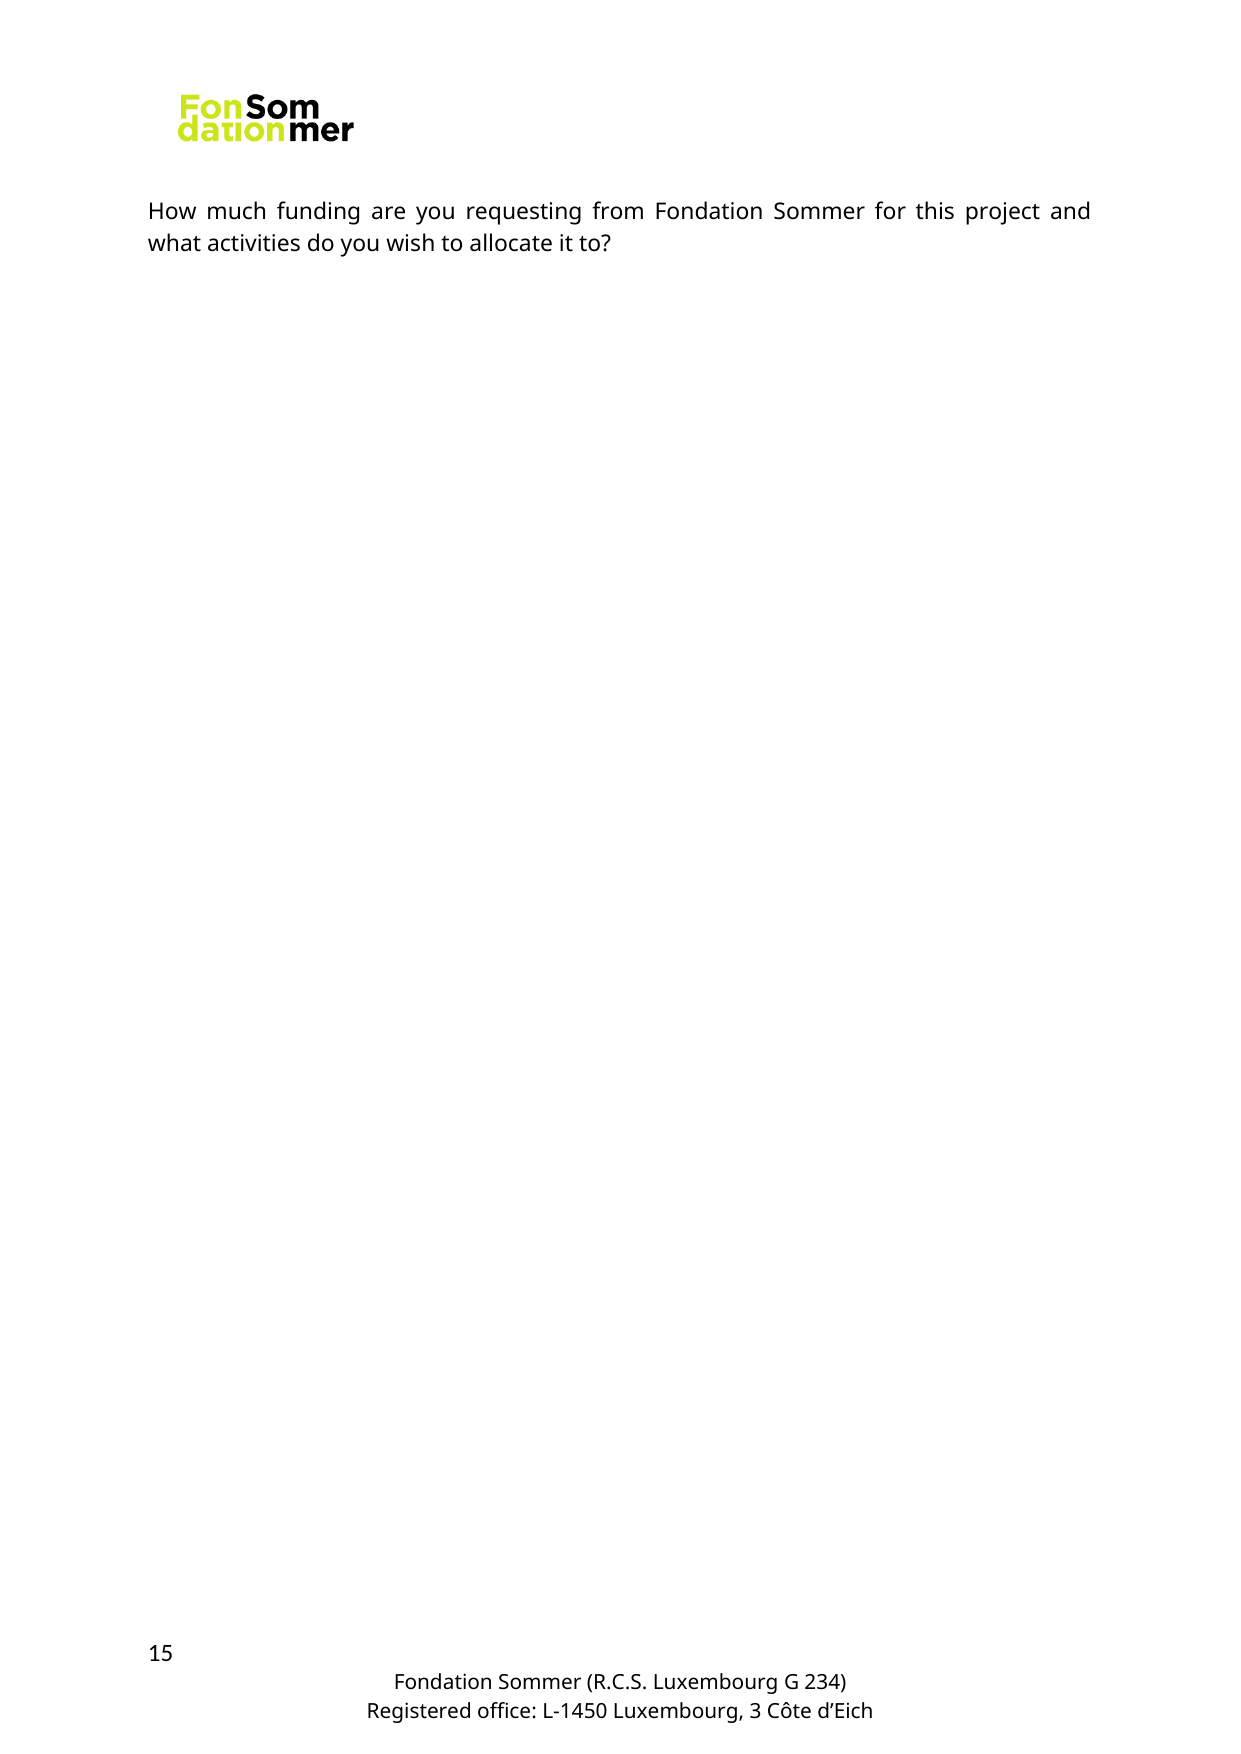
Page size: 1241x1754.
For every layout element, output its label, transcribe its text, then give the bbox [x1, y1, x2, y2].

text How much funding are you requesting from Fondation Sommer for this project and what activities do you wish to allocate it to? [148, 195, 1092, 258]
picture [147, 0, 384, 196]
